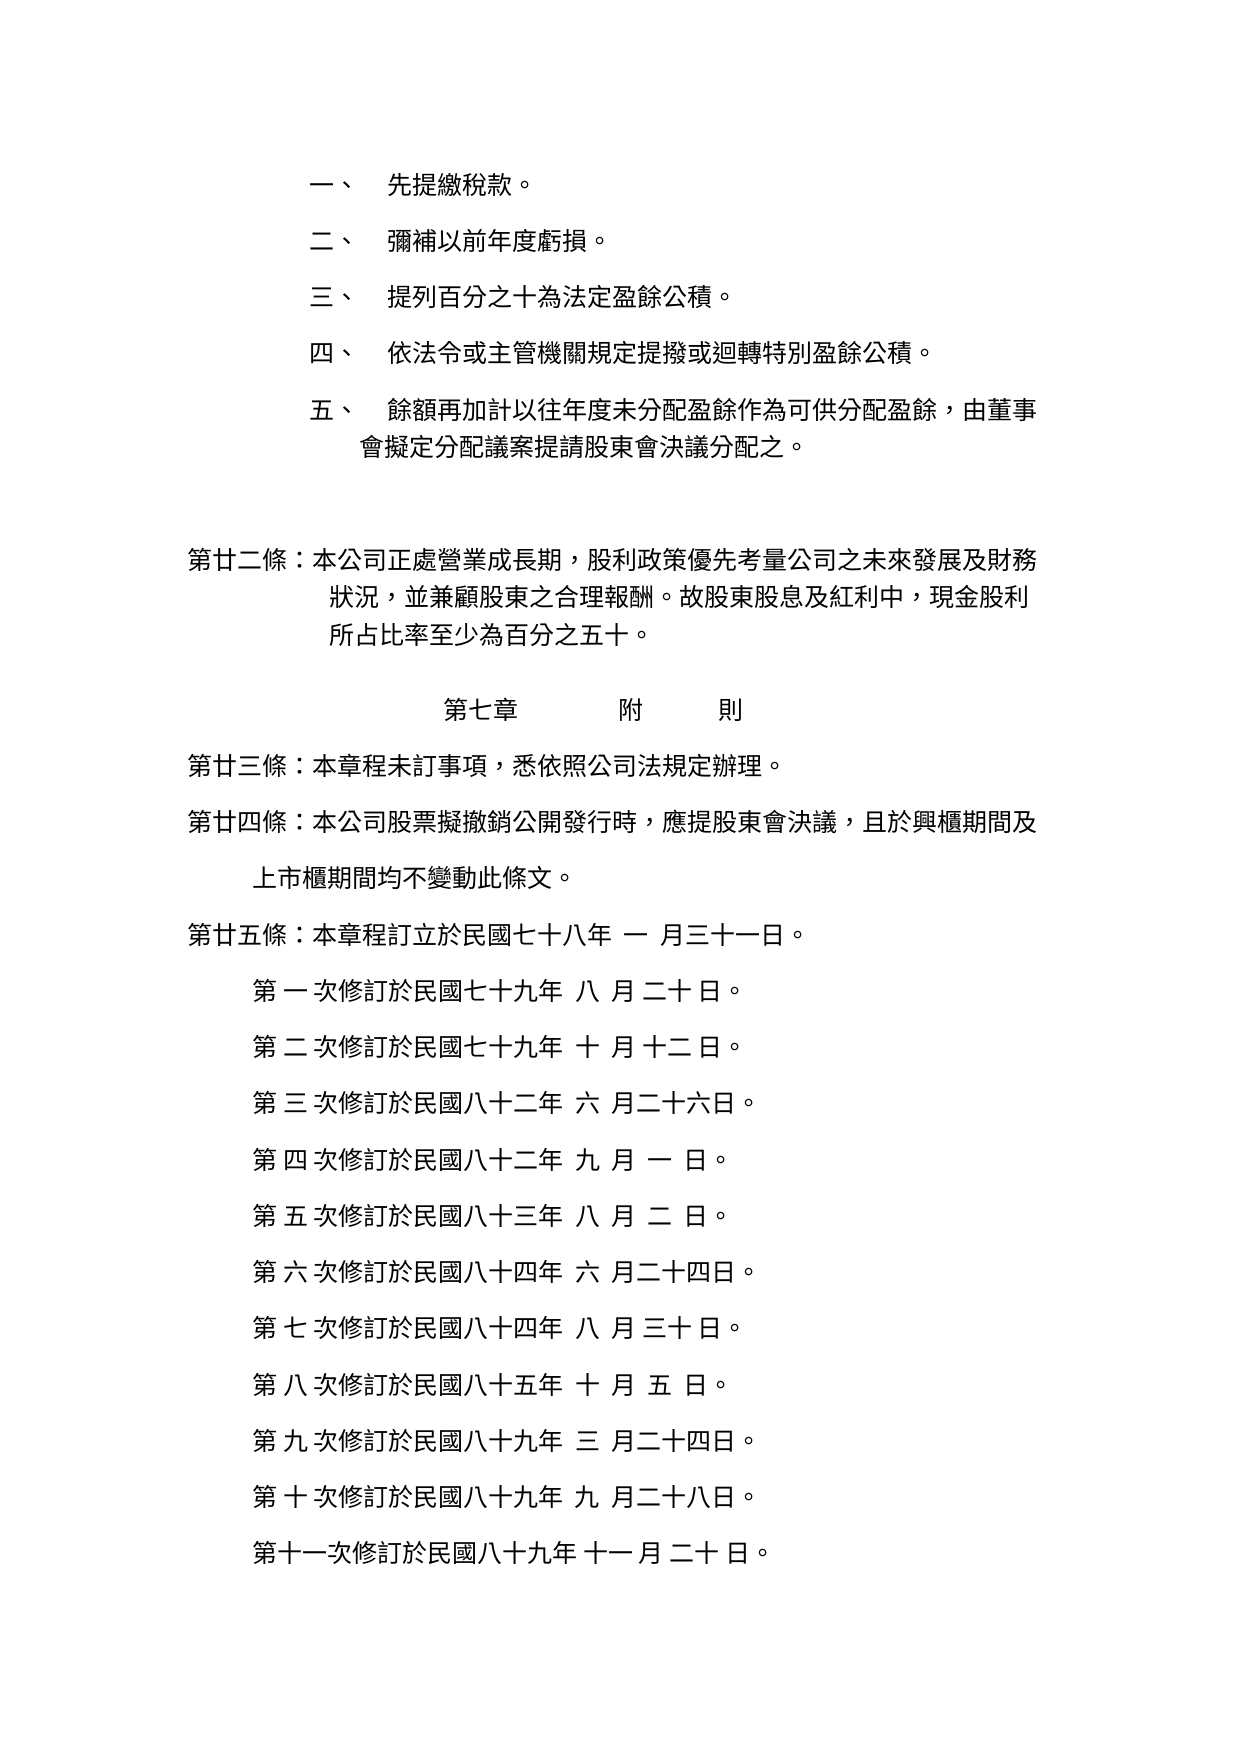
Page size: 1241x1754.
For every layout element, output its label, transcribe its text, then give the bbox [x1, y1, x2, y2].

list 依法令或主管機關規定提撥或迴轉特別盈餘公積。 [309, 333, 1053, 371]
text 上市櫃期間均不變動此條文。 [187, 858, 1053, 896]
text 第 一 次修訂於民國七十九年 八 月 二十 日。 [187, 971, 1053, 1008]
text 第 七 次修訂於民國八十四年 八 月 三十 日。 [187, 1308, 1053, 1346]
list 提列百分之十為法定盈餘公積。 [309, 277, 1053, 314]
list 先提繳稅款。 [309, 164, 1053, 202]
text 第廿五條：本章程訂立於民國七十八年 一 月三十一日。 [187, 914, 1053, 952]
text 第 六 次修訂於民國八十四年 六 月二十四日。 [187, 1252, 1053, 1289]
list 餘額再加計以往年度未分配盈餘作為可供分配盈餘，由董事會擬定分配議案提請股東會決議分配之。 [309, 389, 1053, 464]
text 第 十 次修訂於民國八十九年 九 月二十八日。 [187, 1477, 1053, 1514]
text 第 四 次修訂於民國八十二年 九 月 一 日。 [187, 1139, 1053, 1177]
text 第七章 附 則 [293, 689, 1053, 727]
text 第 三 次修訂於民國八十二年 六 月二十六日。 [187, 1083, 1053, 1121]
text 第 五 次修訂於民國八十三年 八 月 二 日。 [187, 1196, 1053, 1233]
text 第廿二條：本公司正處營業成長期，股利政策優先考量公司之未來發展及財務狀況，並兼顧股東之合理報酬。故股東股息及紅利中，現金股利所占比率至少為百分之五十。 [187, 539, 1053, 652]
list 彌補以前年度虧損。 [309, 221, 1053, 258]
text 第廿三條：本章程未訂事項，悉依照公司法規定辦理。 [187, 746, 1053, 783]
text 第十一次修訂於民國八十九年 十一 月 二十 日。 [187, 1533, 1053, 1571]
text 第 九 次修訂於民國八十九年 三 月二十四日。 [187, 1421, 1053, 1458]
text 第廿四條：本公司股票擬撤銷公開發行時，應提股東會決議，且於興櫃期間及 [187, 802, 1053, 839]
text 第 八 次修訂於民國八十五年 十 月 五 日。 [187, 1364, 1053, 1402]
text 第 二 次修訂於民國七十九年 十 月 十二 日。 [187, 1027, 1053, 1064]
